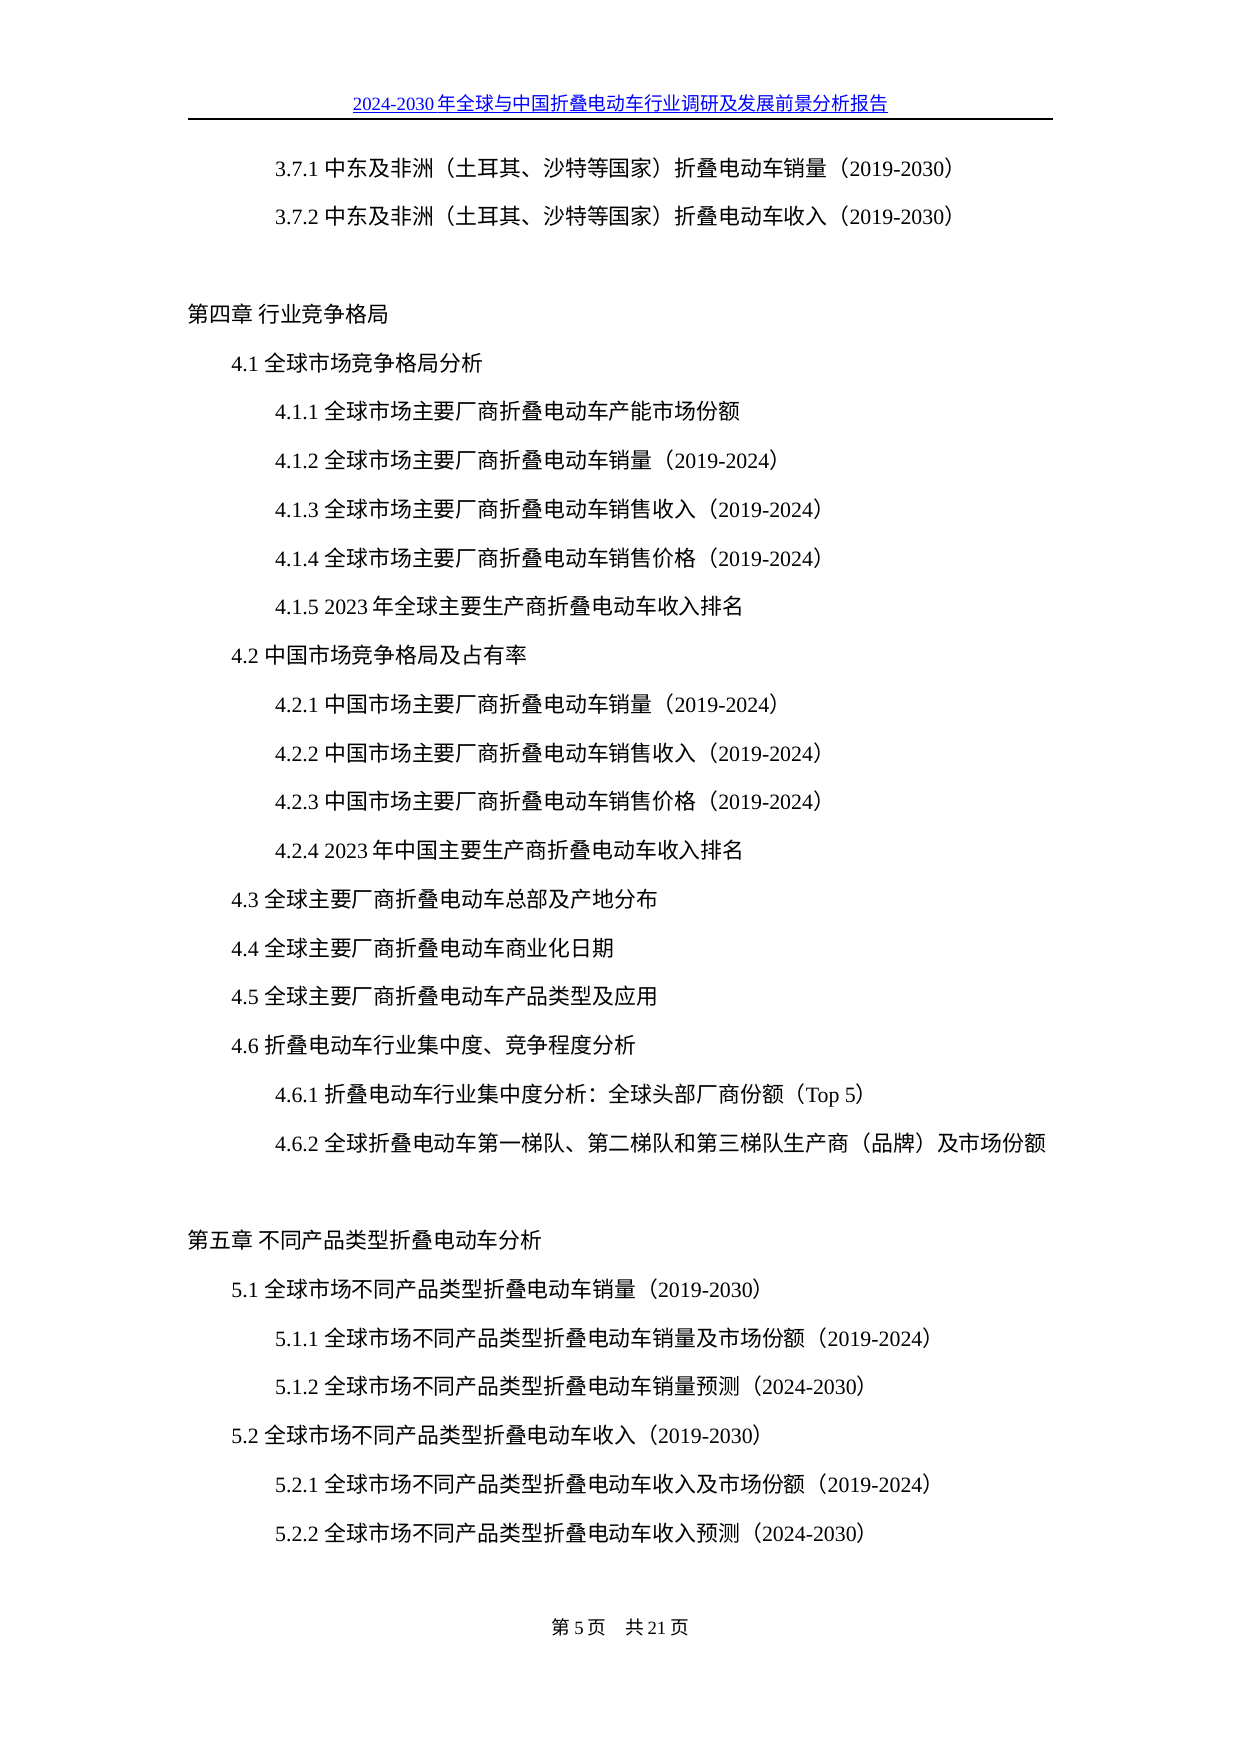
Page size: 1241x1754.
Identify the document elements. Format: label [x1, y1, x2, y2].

text [187, 150, 1053, 1548]
